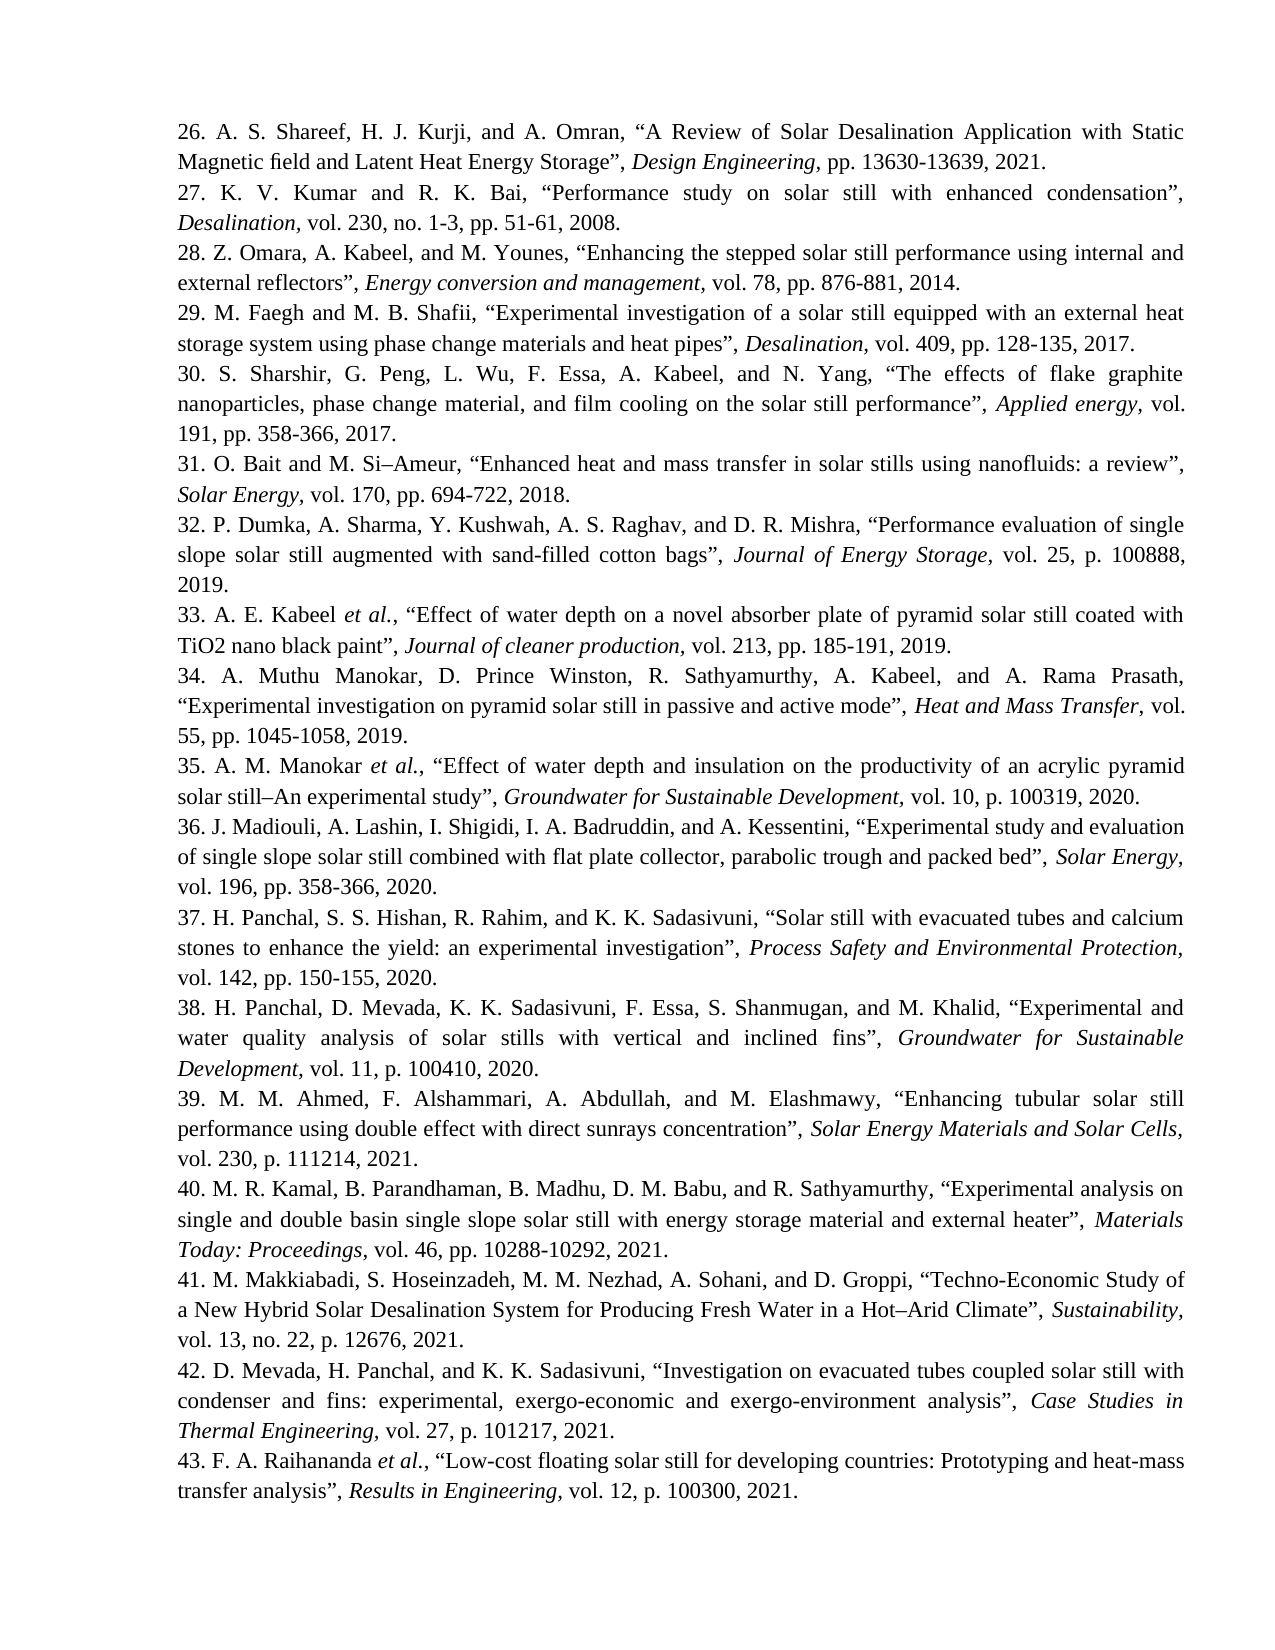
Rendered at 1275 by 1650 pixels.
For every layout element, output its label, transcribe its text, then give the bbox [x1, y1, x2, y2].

text 35. A. M. Manokar et al., “Effect of water depth and insulation on the productivity of an acrylic pyramid solar still–An experimental study”, Groundwater for Sustainable Development, vol. 10, p. 100319, 2020. [177, 752, 1186, 809]
text 41. M. Makkiabadi, S. Hoseinzadeh, M. M. Nezhad, A. Sohani, and D. Groppi, “Techno-Economic Study of a New Hybrid Solar Desalination System for Producing Fresh Water in a Hot–Arid Climate”, Sustainability, vol. 13, no. 22, p. 12676, 2021. [177, 1266, 1186, 1353]
text 42. D. Mevada, H. Panchal, and K. K. Sadasivuni, “Investigation on evacuated tubes coupled solar still with condenser and fins: experimental, exergo-economic and exergo-environment analysis”, Case Studies in Thermal Engineering, vol. 27, p. 101217, 2021. [177, 1357, 1186, 1443]
text 39. M. M. Ahmed, F. Alshammari, A. Abdullah, and M. Elashmawy, “Enhancing tubular solar still performance using double effect with direct sunrays concentration”, Solar Energy Materials and Solar Cells, vol. 230, p. 111214, 2021. [177, 1085, 1186, 1172]
text 26. A. S. Shareef, H. J. Kurji, and A. Omran, “A Review of Solar Desalination Application with Static Magnetic ﬁeld and Latent Heat Energy Storage”, Design Engineering, pp. 13630-13639, 2021. [177, 118, 1186, 175]
text 33. A. E. Kabeel et al., “Effect of water depth on a novel absorber plate of pyramid solar still coated with TiO2 nano black paint”, Journal of cleaner production, vol. 213, pp. 185-191, 2019. [177, 601, 1186, 658]
text 40. M. R. Kamal, B. Parandhaman, B. Madhu, D. M. Babu, and R. Sathyamurthy, “Experimental analysis on single and double basin single slope solar still with energy storage material and external heater”, Materials Today: Proceedings, vol. 46, pp. 10288-10292, 2021. [177, 1175, 1186, 1262]
text 27. K. V. Kumar and R. K. Bai, “Performance study on solar still with enhanced condensation”, Desalination, vol. 230, no. 1-3, pp. 51-61, 2008. [177, 178, 1186, 235]
text 32. P. Dumka, A. Sharma, Y. Kushwah, A. S. Raghav, and D. R. Mishra, “Performance evaluation of single slope solar still augmented with sand-filled cotton bags”, Journal of Energy Storage, vol. 25, p. 100888, 2019. [177, 511, 1186, 598]
text 43. F. A. Raihananda et al., “Low-cost floating solar still for developing countries: Prototyping and heat-mass transfer analysis”, Results in Engineering, vol. 12, p. 100300, 2021. [177, 1447, 1186, 1504]
text 38. H. Panchal, D. Mevada, K. K. Sadasivuni, F. Essa, S. Shanmugan, and M. Khalid, “Experimental and water quality analysis of solar stills with vertical and inclined fins”, Groundwater for Sustainable Development, vol. 11, p. 100410, 2020. [177, 994, 1186, 1081]
text 31. O. Bait and M. Si–Ameur, “Enhanced heat and mass transfer in solar stills using nanofluids: a review”, Solar Energy, vol. 170, pp. 694-722, 2018. [177, 450, 1186, 507]
text 37. H. Panchal, S. S. Hishan, R. Rahim, and K. K. Sadasivuni, “Solar still with evacuated tubes and calcium stones to enhance the yield: an experimental investigation”, Process Safety and Environmental Protection, vol. 142, pp. 150-155, 2020. [177, 903, 1186, 990]
text 30. S. Sharshir, G. Peng, L. Wu, F. Essa, A. Kabeel, and N. Yang, “The effects of flake graphite nanoparticles, phase change material, and film cooling on the solar still performance”, Applied energy, vol. 191, pp. 358-366, 2017. [177, 360, 1186, 447]
text 36. J. Madiouli, A. Lashin, I. Shigidi, I. A. Badruddin, and A. Kessentini, “Experimental study and evaluation of single slope solar still combined with flat plate collector, parabolic trough and packed bed”, Solar Energy, vol. 196, pp. 358-366, 2020. [177, 813, 1186, 900]
text 28. Z. Omara, A. Kabeel, and M. Younes, “Enhancing the stepped solar still performance using internal and external reflectors”, Energy conversion and management, vol. 78, pp. 876-881, 2014. [177, 239, 1186, 296]
text 34. A. Muthu Manokar, D. Prince Winston, R. Sathyamurthy, A. Kabeel, and A. Rama Prasath, “Experimental investigation on pyramid solar still in passive and active mode”, Heat and Mass Transfer, vol. 55, pp. 1045-1058, 2019. [177, 662, 1186, 749]
text 29. M. Faegh and M. B. Shafii, “Experimental investigation of a solar still equipped with an external heat storage system using phase change materials and heat pipes”, Desalination, vol. 409, pp. 128-135, 2017. [177, 299, 1186, 356]
